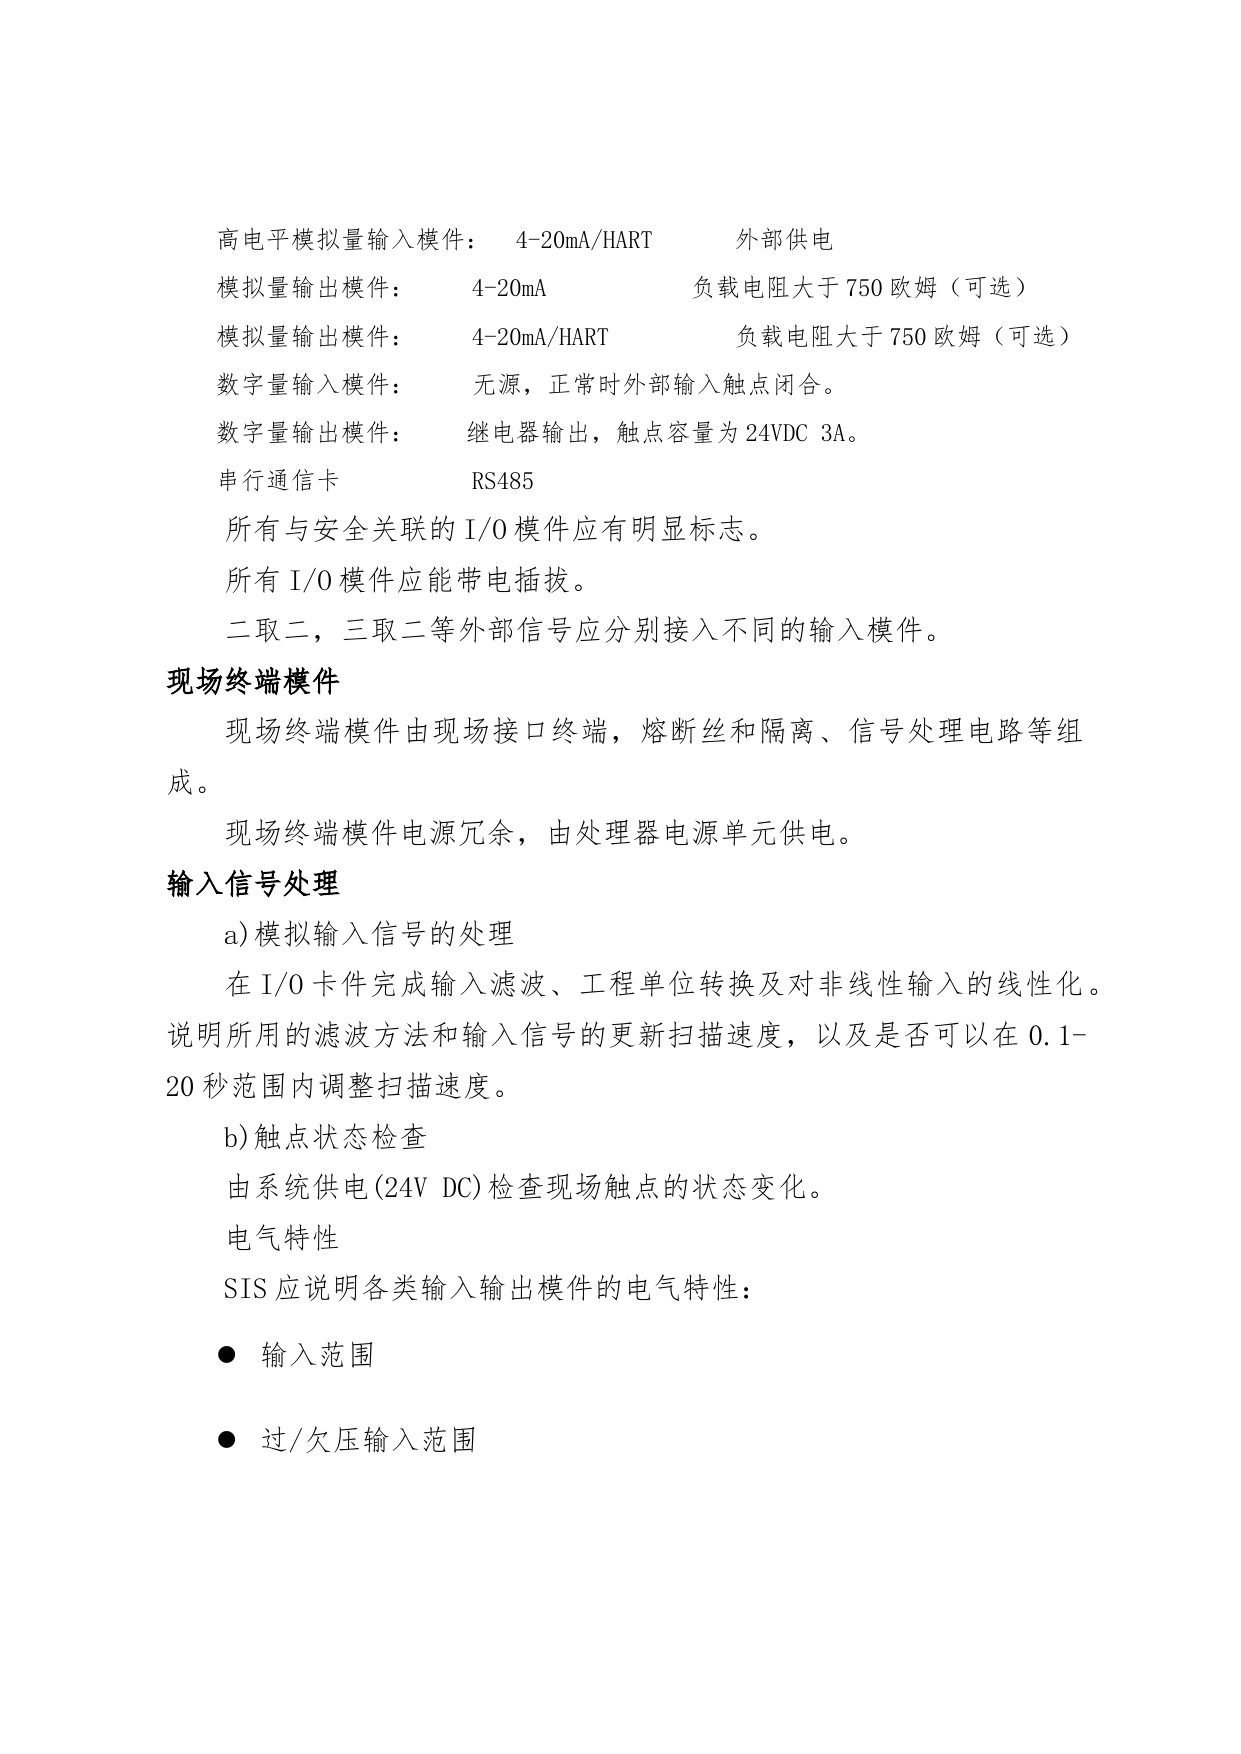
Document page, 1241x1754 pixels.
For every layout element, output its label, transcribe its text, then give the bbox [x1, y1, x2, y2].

text 高电平模拟量输入模件： 4-20mA/HART 外部供电 [165, 221, 1087, 255]
text 电气特性 [165, 1219, 1087, 1253]
text a)模拟输入信号的处理 [165, 915, 1087, 949]
text 二取二，三取二等外部信号应分别接入不同的输入模件。 [165, 611, 1087, 645]
text 现场终端模件电源冗余，由处理器电源单元供电。 [165, 814, 1087, 848]
text 所有与安全关联的I/O模件应有明显标志。 [165, 510, 1087, 544]
text 模拟量输出模件： 4-20mA/HART 负载电阻大于750欧姆（可选） [165, 317, 1087, 351]
text 现场终端模件 [165, 662, 1087, 696]
list 过/欠压输入范围 [216, 1405, 1087, 1473]
text 在I/O卡件完成输入滤波、工程单位转换及对非线性输入的线性化。说明所用的滤波方法和输入信号的更新扫描速度，以及是否可以在0.1-20秒范围内调整扫描速度。 [165, 965, 1087, 1101]
text 由系统供电(24V DC)检查现场触点的状态变化。 [165, 1168, 1087, 1202]
text 模拟量输出模件： 4-20mA 负载电阻大于750欧姆（可选） [165, 269, 1087, 303]
text 输入信号处理 [165, 864, 1087, 898]
text 数字量输出模件： 继电器输出，触点容量为24VDC 3A。 [165, 414, 1087, 448]
list 输入范围 [216, 1320, 1087, 1388]
text 串行通信卡 RS485 [165, 462, 1087, 496]
text 现场终端模件由现场接口终端，熔断丝和隔离、信号处理电路等组成。 [165, 712, 1087, 797]
text SIS应说明各类输入输出模件的电气特性： [165, 1269, 1087, 1303]
text 数字量输入模件： 无源，正常时外部输入触点闭合。 [165, 365, 1087, 399]
text b)触点状态检查 [165, 1118, 1087, 1152]
text 所有I/O模件应能带电插拔。 [165, 561, 1087, 594]
